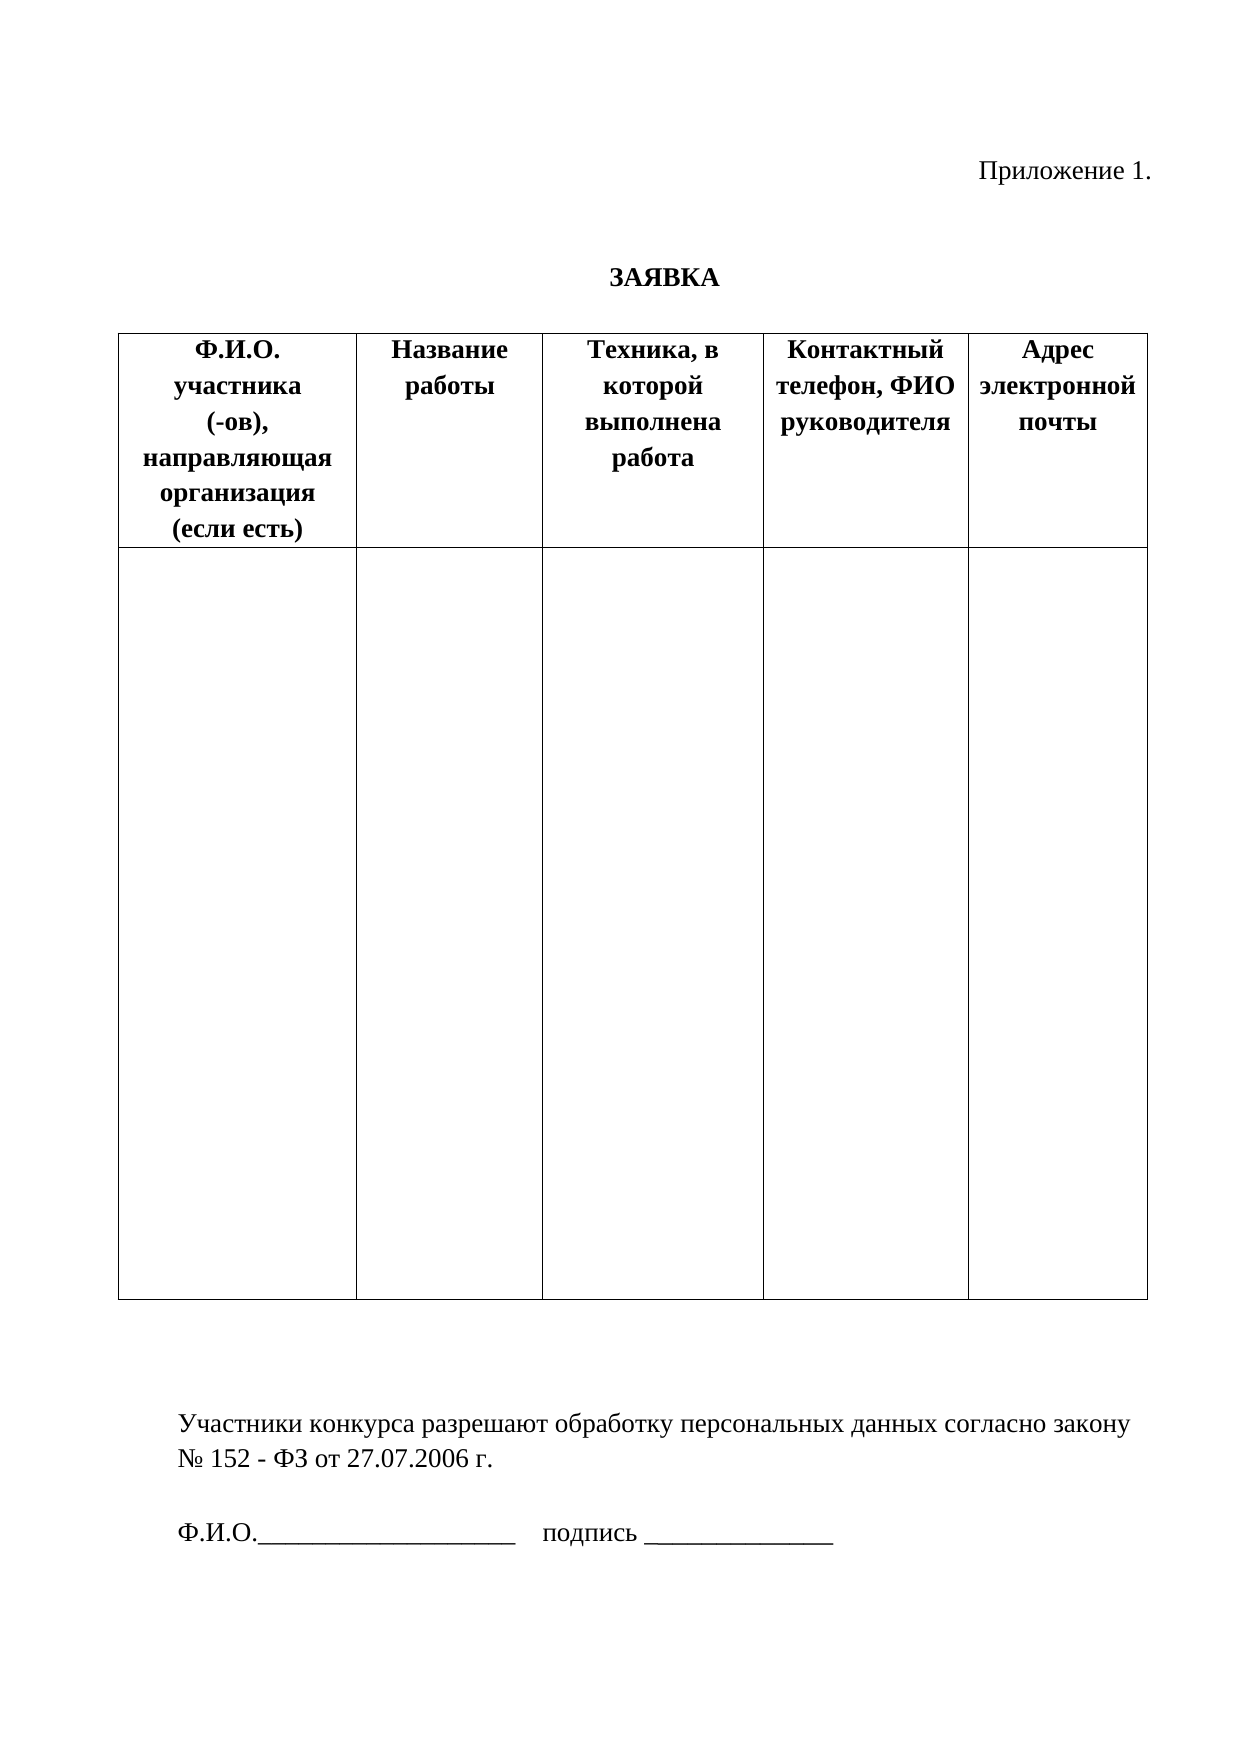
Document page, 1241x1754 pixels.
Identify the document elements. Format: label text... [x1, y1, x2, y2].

table_header Техника, в которой выполнена работа [543, 334, 763, 547]
table_cell [357, 548, 542, 1298]
table_cell [764, 548, 968, 1298]
table_header Адрес электронной почты [969, 334, 1147, 547]
table_header Контактный телефон, ФИО руководителя [764, 334, 968, 547]
table_cell [969, 548, 1147, 1298]
text Участники конкурса разрешают обработку персональных данных согласно закону № 152 - ФЗ от 27.07.2006 г. [177, 1407, 1152, 1474]
table_header Название работы [357, 334, 542, 547]
table_cell [543, 548, 763, 1298]
text ЗАЯВКА [177, 261, 1152, 292]
table_cell [119, 548, 356, 1298]
text Ф.И.О.___________________ подпись _____________ [177, 1514, 1152, 1547]
text Приложение 1. [177, 154, 1152, 185]
table_header Ф.И.О. участника (-ов), направляющая организация (если есть) [119, 334, 356, 547]
